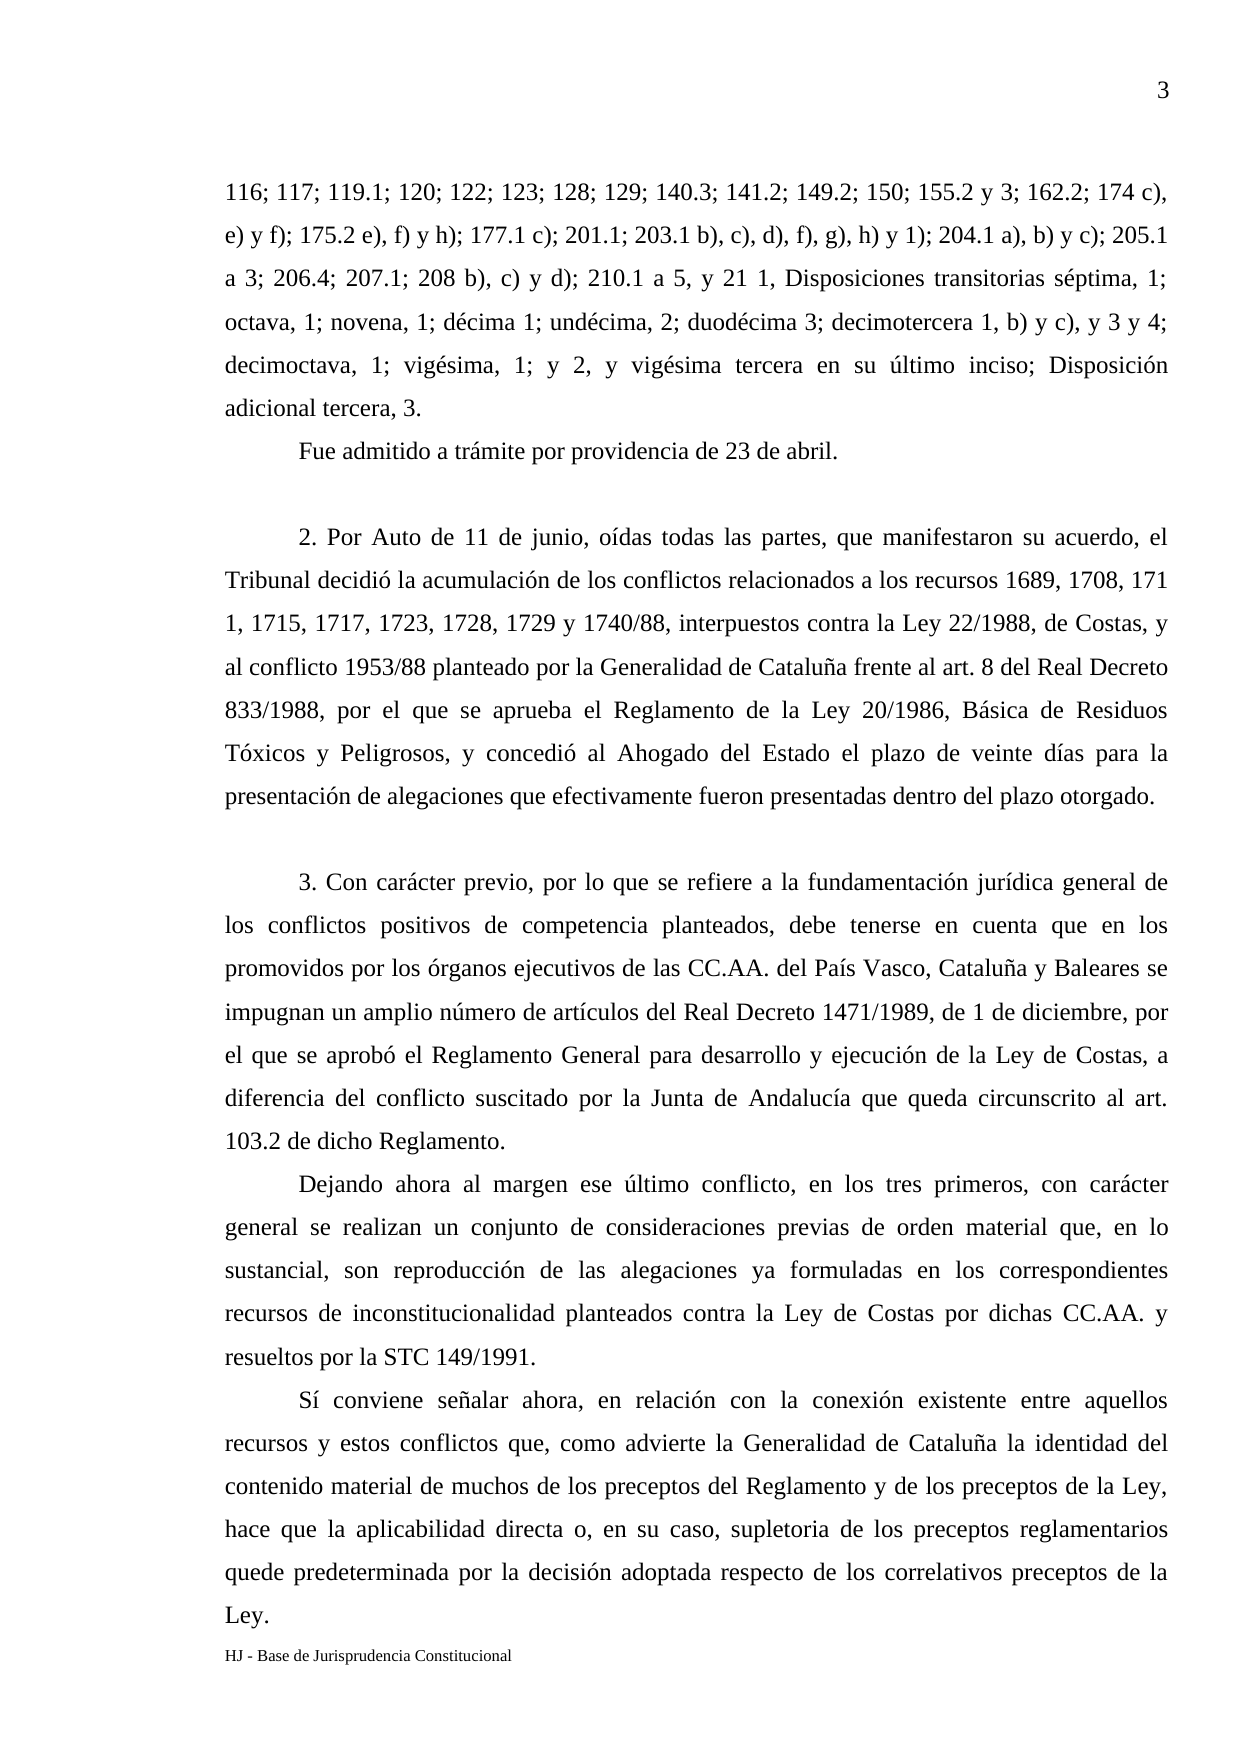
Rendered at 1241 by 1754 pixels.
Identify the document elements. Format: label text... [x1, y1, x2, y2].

text 2. Por Auto de 11 de junio, oídas todas las partes, que manifestaron su acuerdo, el Tribunal decidió la acumulación de los conflictos relacionados a los recursos 1689, 1708, 171 1, 1715, 1717, 1723, 1728, 1729 y 1740/88, interpuestos contra la Ley 22/1988, de Costas, y al conflicto 1953/88 planteado por la Generalidad de Cataluña frente al art. 8 del Real Decreto 833/1988, por el que se aprueba el Reglamento de la Ley 20/1986, Básica de Residuos Tóxicos y Peligrosos, y concedió al Ahogado del Estado el plazo de veinte días para la presentación de alegaciones que efectivamente fueron presentadas dentro del plazo otorgado. [224, 522, 1169, 810]
text Fue admitido a trámite por providencia de 23 de abril. [224, 436, 1169, 465]
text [224, 177, 1169, 422]
text Sí conviene señalar ahora, en relación con la conexión existente entre aquellos recursos y estos conflictos que, como advierte la Generalidad de Cataluña la identidad del contenido material de muchos de los preceptos del Reglamento y de los preceptos de la Ley, hace que la aplicabilidad directa o, en su caso, supletoria de los preceptos reglamentarios quede predeterminada por la decisión adoptada respecto de los correlativos preceptos de la Ley. [224, 1385, 1169, 1629]
text 3. Con carácter previo, por lo que se refiere a la fundamentación jurídica general de los conflictos positivos de competencia planteados, debe tenerse en cuenta que en los promovidos por los órganos ejecutivos de las CC.AA. del País Vasco, Cataluña y Baleares se impugnan un amplio número de artículos del Real Decreto 1471/1989, de 1 de diciembre, por el que se aprobó el Reglamento General para desarrollo y ejecución de la Ley de Costas, a diferencia del conflicto suscitado por la Junta de Andalucía que queda circunscrito al art. 103.2 de dicho Reglamento. [224, 867, 1169, 1155]
text Dejando ahora al margen ese último conflicto, en los tres primeros, con carácter general se realizan un conjunto de consideraciones previas de orden material que, en lo sustancial, son reproducción de las alegaciones ya formuladas en los correspondientes recursos de inconstitucionalidad planteados contra la Ley de Costas por dichas CC.AA. y resueltos por la STC 149/1991. [224, 1169, 1169, 1370]
